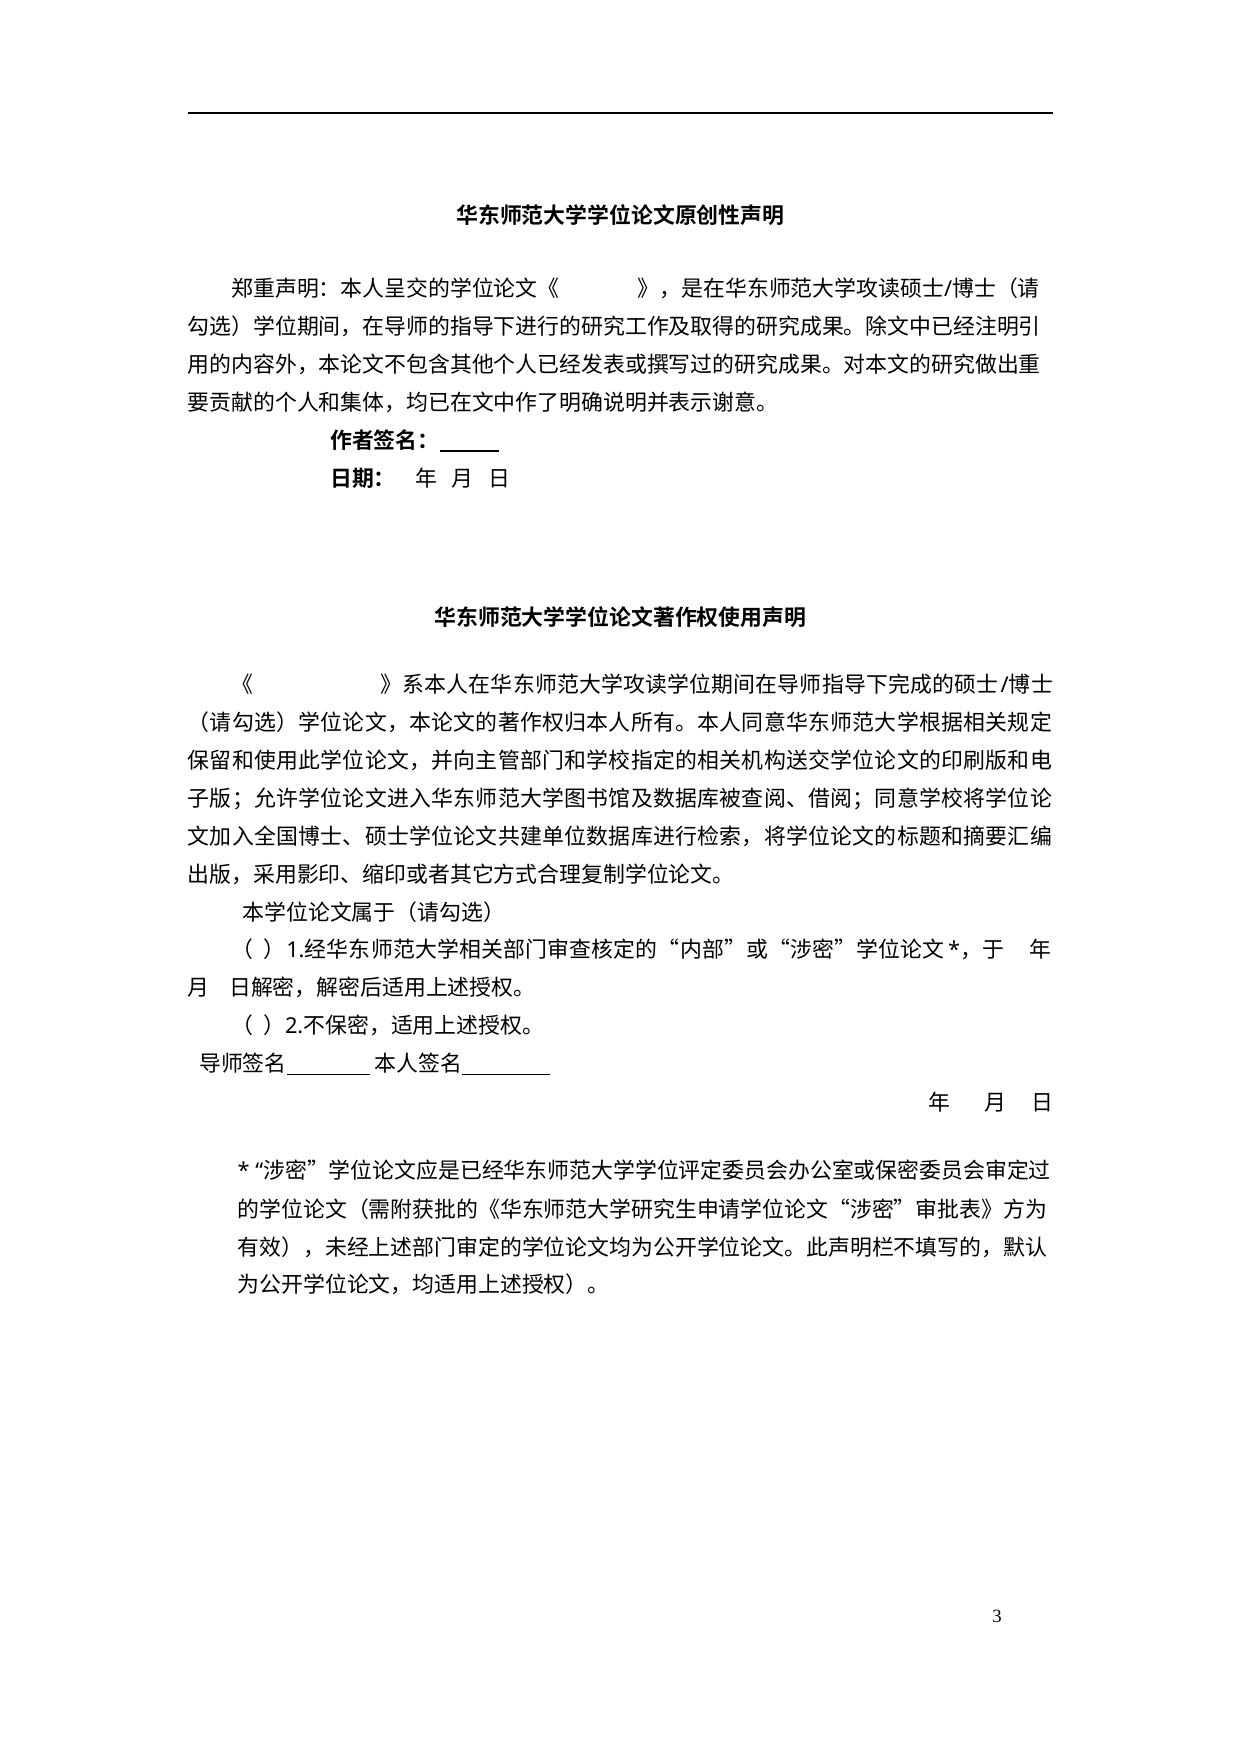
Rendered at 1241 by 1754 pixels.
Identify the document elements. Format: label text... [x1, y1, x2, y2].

text * “涉密”学位论文应是已经华东师范大学学位评定委员会办公室或保密委员会审定过的学位论文（需附获批的《华东师范大学研究生申请学位论文“涉密”审批表》方为有效），未经上述部门审定的学位论文均为公开学位论文。此声明栏不填写的，默认为公开学位论文，均适用上述授权）。 [237, 1153, 1053, 1299]
text 郑重声明：本人呈交的学位论文《 》，是在华东师范大学攻读硕士/博士（请勾选）学位期间，在导师的指导下进行的研究工作及取得的研究成果。除文中已经注明引用的内容外，本论文不包含其他个人已经发表或撰写过的研究成果。对本文的研究做出重要贡献的个人和集体，均已在文中作了明确说明并表示谢意。 [187, 271, 1053, 417]
text 作者签名： [187, 423, 1053, 455]
text （ ）1.经华东师范大学相关部门审查核定的“内部”或“涉密”学位论文*，于 年 月 日解密，解密后适用上述授权。 [187, 932, 1053, 1002]
text 年 月 日 [187, 1084, 1053, 1116]
text 华东师范大学学位论文原创性声明 [187, 198, 1053, 229]
text 日期： 年 月 日 [187, 461, 1053, 493]
text 华东师范大学学位论文著作权使用声明 [187, 600, 1053, 631]
text 《 》系本人在华东师范大学攻读学位期间在导师指导下完成的硕士/博士（请勾选）学位论文，本论文的著作权归本人所有。本人同意华东师范大学根据相关规定保留和使用此学位论文，并向主管部门和学校指定的相关机构送交学位论文的印刷版和电子版；允许学位论文进入华东师范大学图书馆及数据库被查阅、借阅；同意学校将学位论文加入全国博士、硕士学位论文共建单位数据库进行检索，将学位论文的标题和摘要汇编出版，采用影印、缩印或者其它方式合理复制学位论文。 [187, 667, 1053, 888]
text 本学位论文属于（请勾选） [187, 894, 1053, 926]
text （ ）2.不保密，适用上述授权。 [187, 1008, 1053, 1040]
text 导师签名 本人签名 [187, 1046, 1053, 1078]
